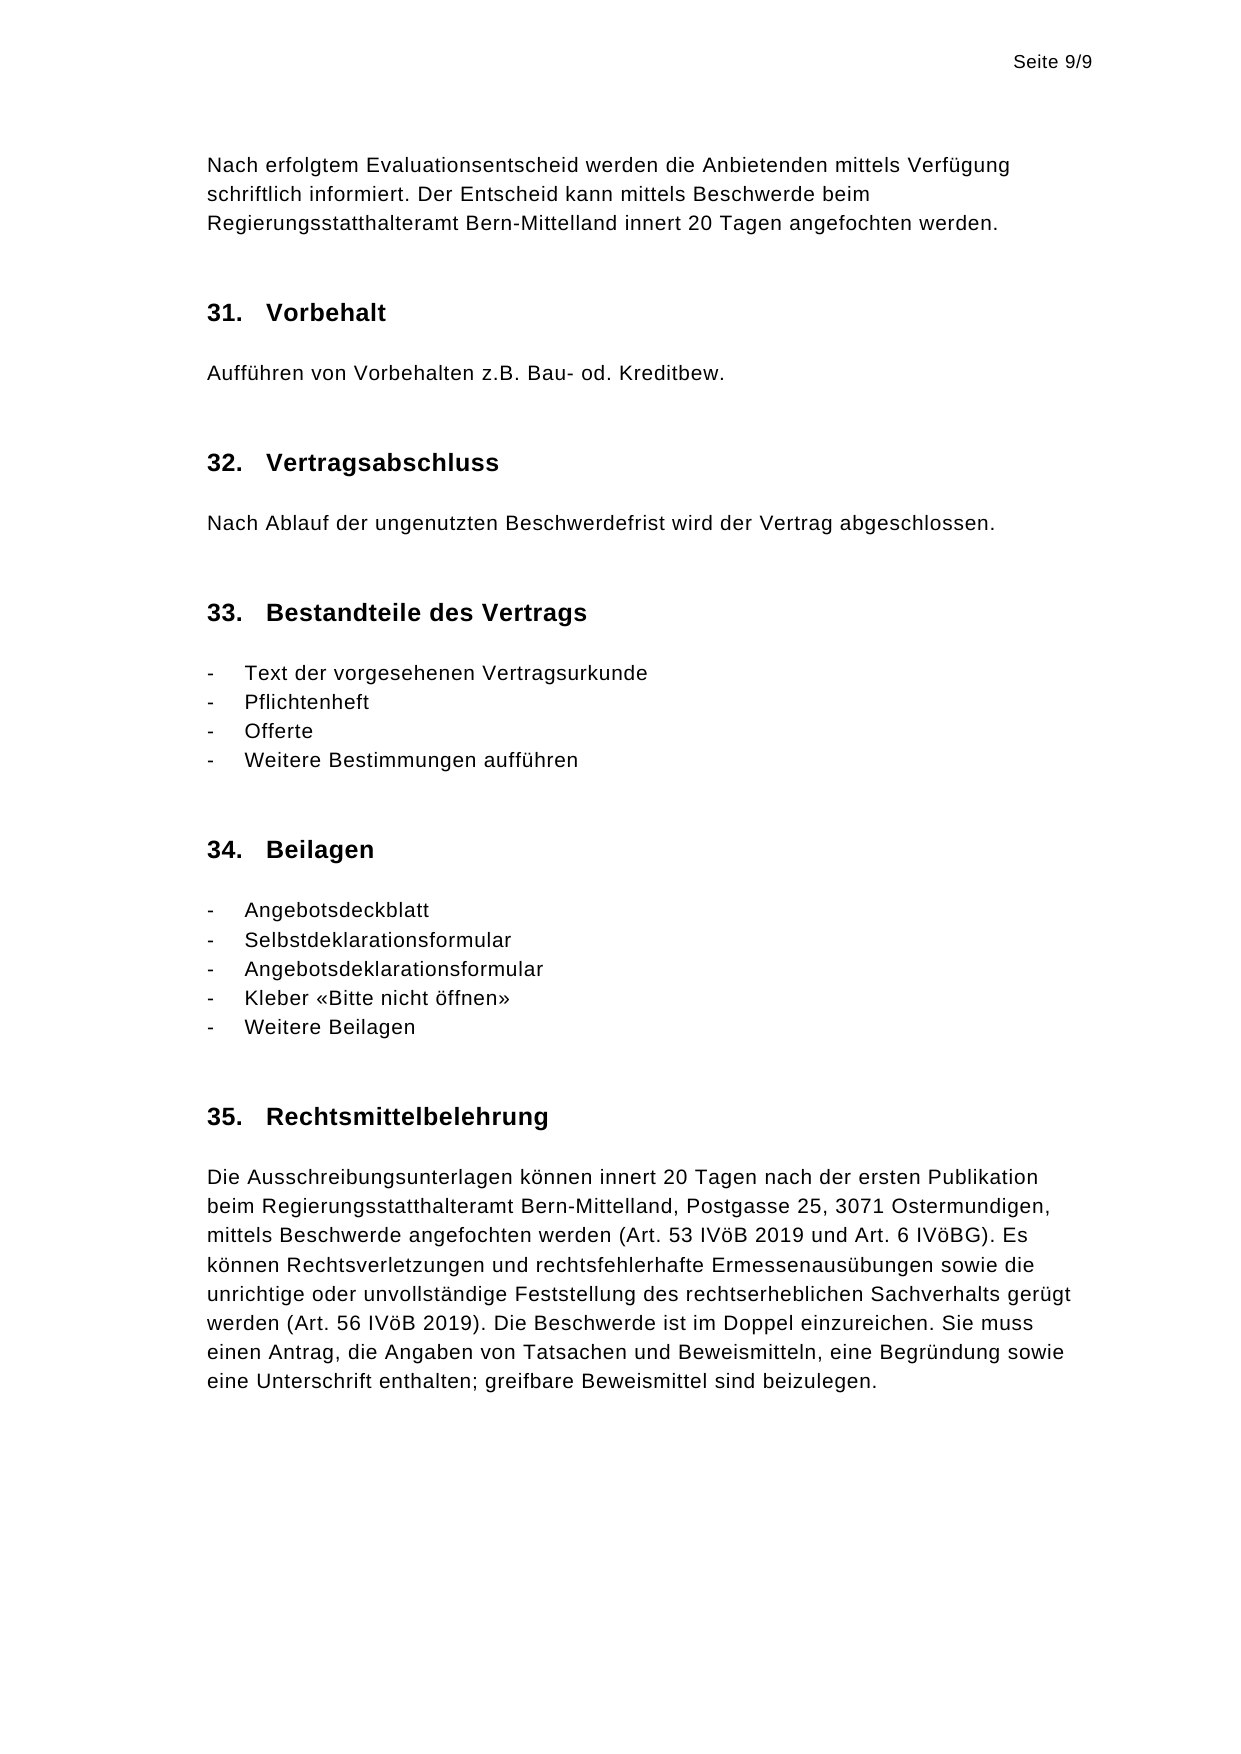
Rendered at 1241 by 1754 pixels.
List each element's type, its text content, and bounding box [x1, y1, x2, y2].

subtitle Bestandteile des Vertrags [207, 601, 1092, 626]
list Pflichtenheft [207, 685, 1092, 714]
list Offerte [207, 714, 1092, 743]
text Die Ausschreibungsunterlagen können innert 20 Tagen nach der ersten Publikation beim Regierungsstatthalteramt Bern-Mittelland, Postgasse 25, 3071 Ostermundigen, mittels Beschwerde angefochten werden (Art. 53 IVöB 2019 und Art. 6 IVöBG). Es können Rechtsverletzungen und rechtsfehlerhafte Ermessenausübungen sowie die unrichtige oder unvollständige Feststellung des rechtserheblichen Sachverhalts gerügt werden (Art. 56 IVöB 2019). Die Beschwerde ist im Doppel einzureichen. Sie muss einen Antrag, die Angaben von Tatsachen und Beweismitteln, eine Begründung sowie eine Unterschrift enthalten; greifbare Beweismittel sind beizulegen. [207, 1160, 1092, 1393]
text Nach erfolgtem Evaluationsentscheid werden die Anbietenden mittels Verfügung schriftlich informiert. Der Entscheid kann mittels Beschwerde beim Regierungsstatthalteramt Bern-Mittelland innert 20 Tagen angefochten werden. [207, 147, 1092, 235]
subtitle Rechtsmittelbelehrung [207, 1106, 1092, 1131]
list Angebotsdeklarationsformular [207, 951, 1092, 981]
list Kleber «Bitte nicht öffnen» [207, 981, 1092, 1010]
list Selbstdeklarationsformular [207, 922, 1092, 951]
subtitle Vertragsabschluss [207, 451, 1092, 476]
text Nach Ablauf der ungenutzten Beschwerdefrist wird der Vertrag abgeschlossen. [207, 506, 1092, 535]
subtitle Beilagen [207, 839, 1092, 864]
list Text der vorgesehenen Vertragsurkunde [207, 656, 1092, 685]
list Angebotsdeckblatt [207, 893, 1092, 922]
subtitle Vorbehalt [207, 301, 1092, 326]
